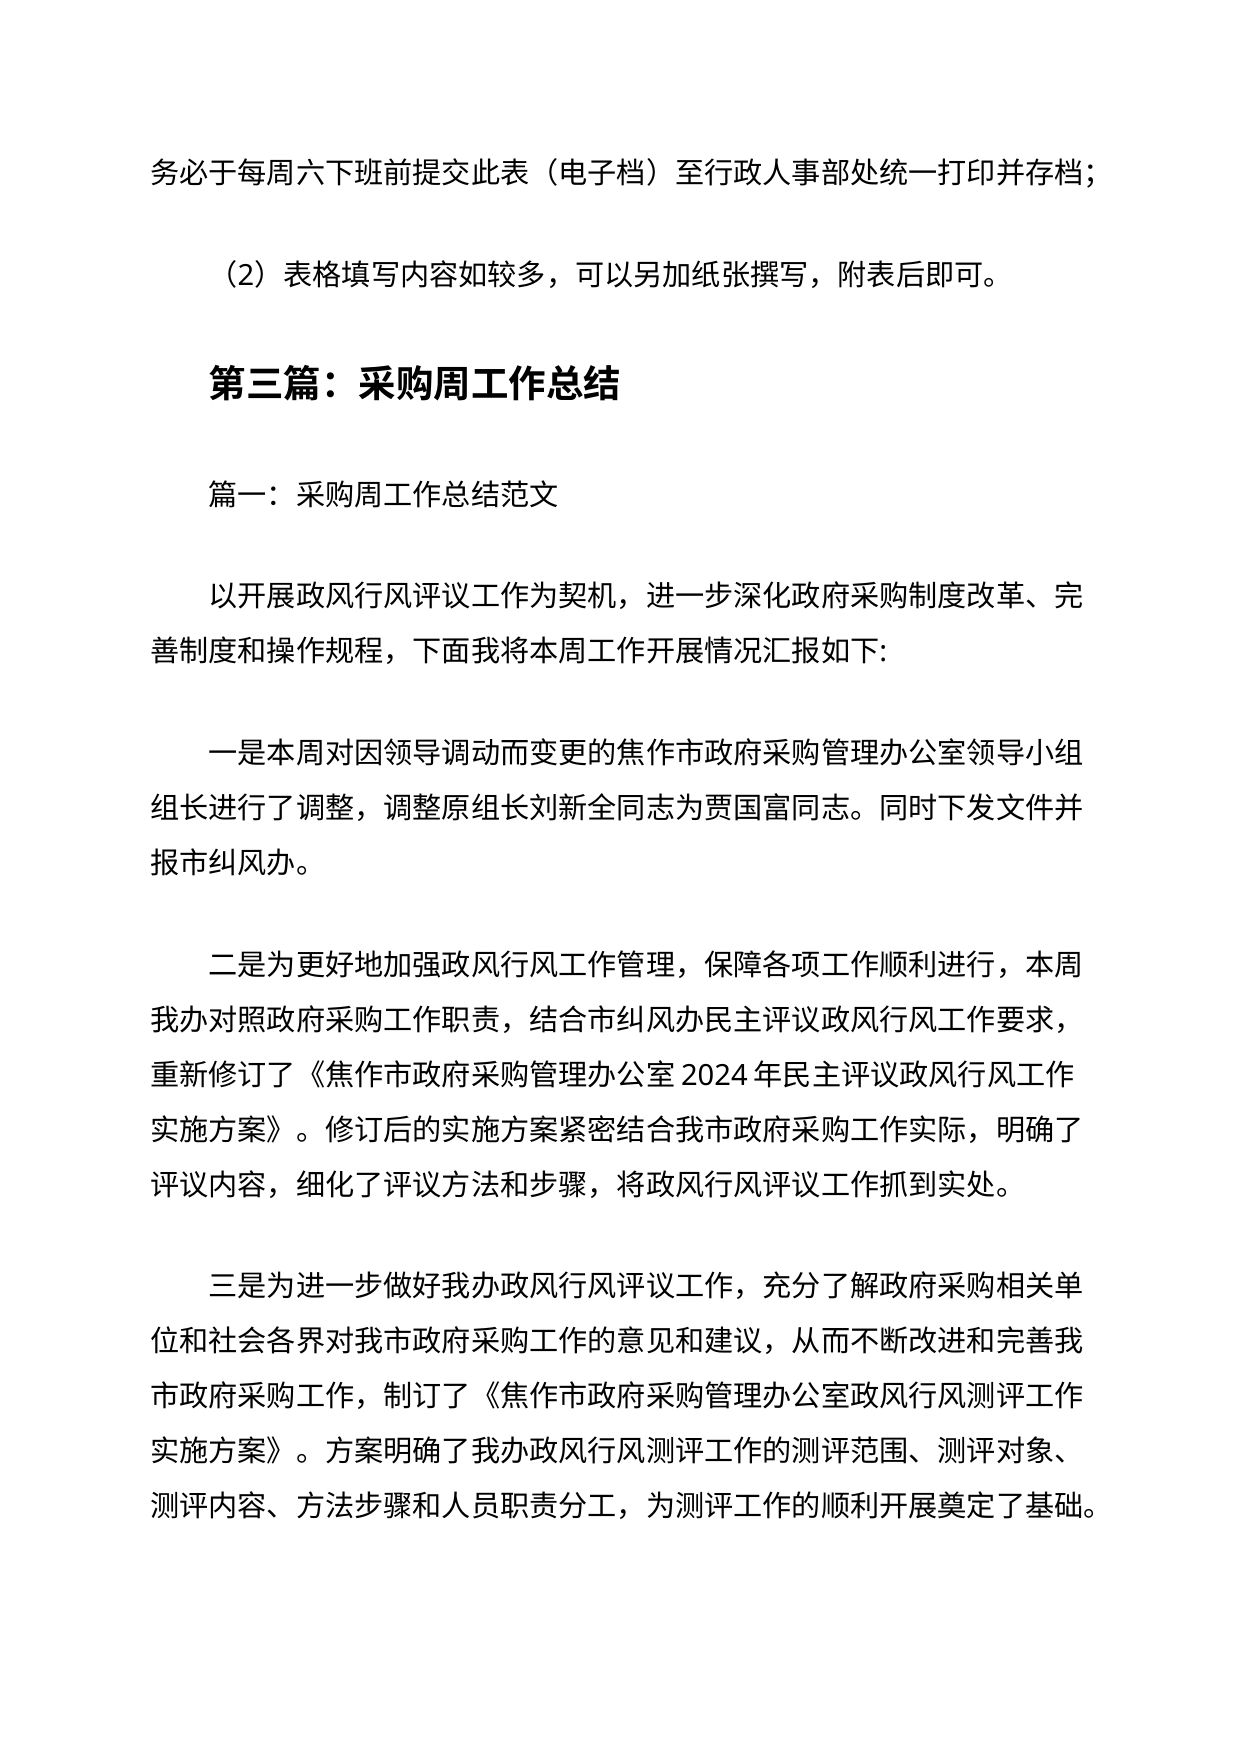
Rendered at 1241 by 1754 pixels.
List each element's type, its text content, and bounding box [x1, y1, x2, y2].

text 篇一：采购周工作总结范文 [150, 471, 1090, 513]
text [150, 150, 1090, 192]
text 二是为更好地加强政风行风工作管理，保障各项工作顺利进行，本周我办对照政府采购工作职责，结合市纠风办民主评议政风行风工作要求，重新修订了《焦作市政府采购管理办公室2024年民主评议政风行风工作实施方案》。修订后的实施方案紧密结合我市政府采购工作实际，明确了评议内容，细化了评议方法和步骤，将政风行风评议工作抓到实处。 [150, 941, 1090, 1203]
text 以开展政风行风评议工作为契机，进一步深化政府采购制度改革、完善制度和操作规程，下面我将本周工作开展情况汇报如下: [150, 573, 1090, 670]
text 一是本周对因领导调动而变更的焦作市政府采购管理办公室领导小组组长进行了调整，调整原组长刘新全同志为贾国富同志。同时下发文件并报市纠风办。 [150, 730, 1090, 882]
text 三是为进一步做好我办政风行风评议工作，充分了解政府采购相关单位和社会各界对我市政府采购工作的意见和建议，从而不断改进和完善我市政府采购工作，制订了《焦作市政府采购管理办公室政风行风测评工作实施方案》。方案明确了我办政风行风测评工作的测评范围、测评对象、测评内容、方法步骤和人员职责分工，为测评工作的顺利开展奠定了基础。 [150, 1263, 1090, 1525]
text 第三篇：采购周工作总结 [150, 354, 1090, 408]
text （2）表格填写内容如较多，可以另加纸张撰写，附表后即可。 [150, 252, 1090, 294]
